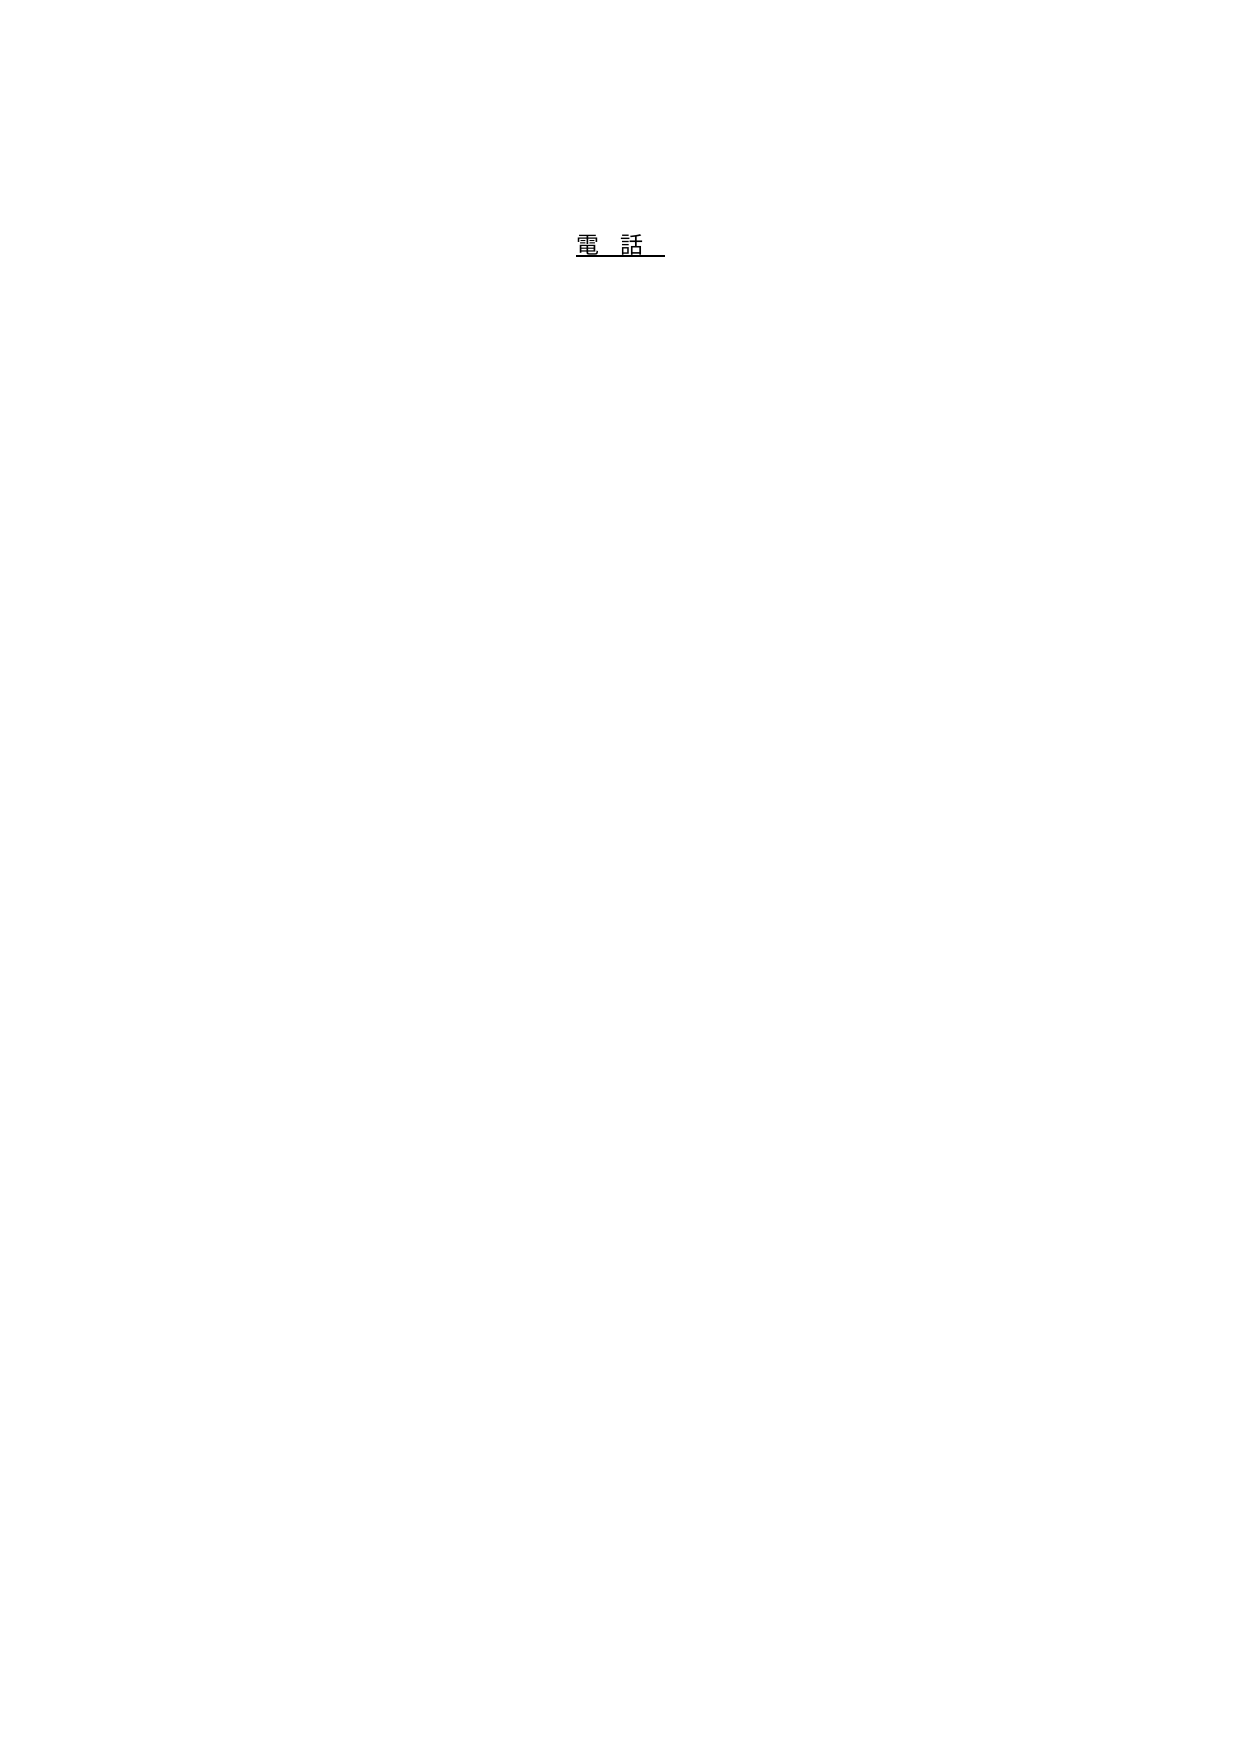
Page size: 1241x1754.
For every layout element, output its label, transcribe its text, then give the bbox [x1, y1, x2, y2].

text 電話 [178, 212, 1062, 275]
